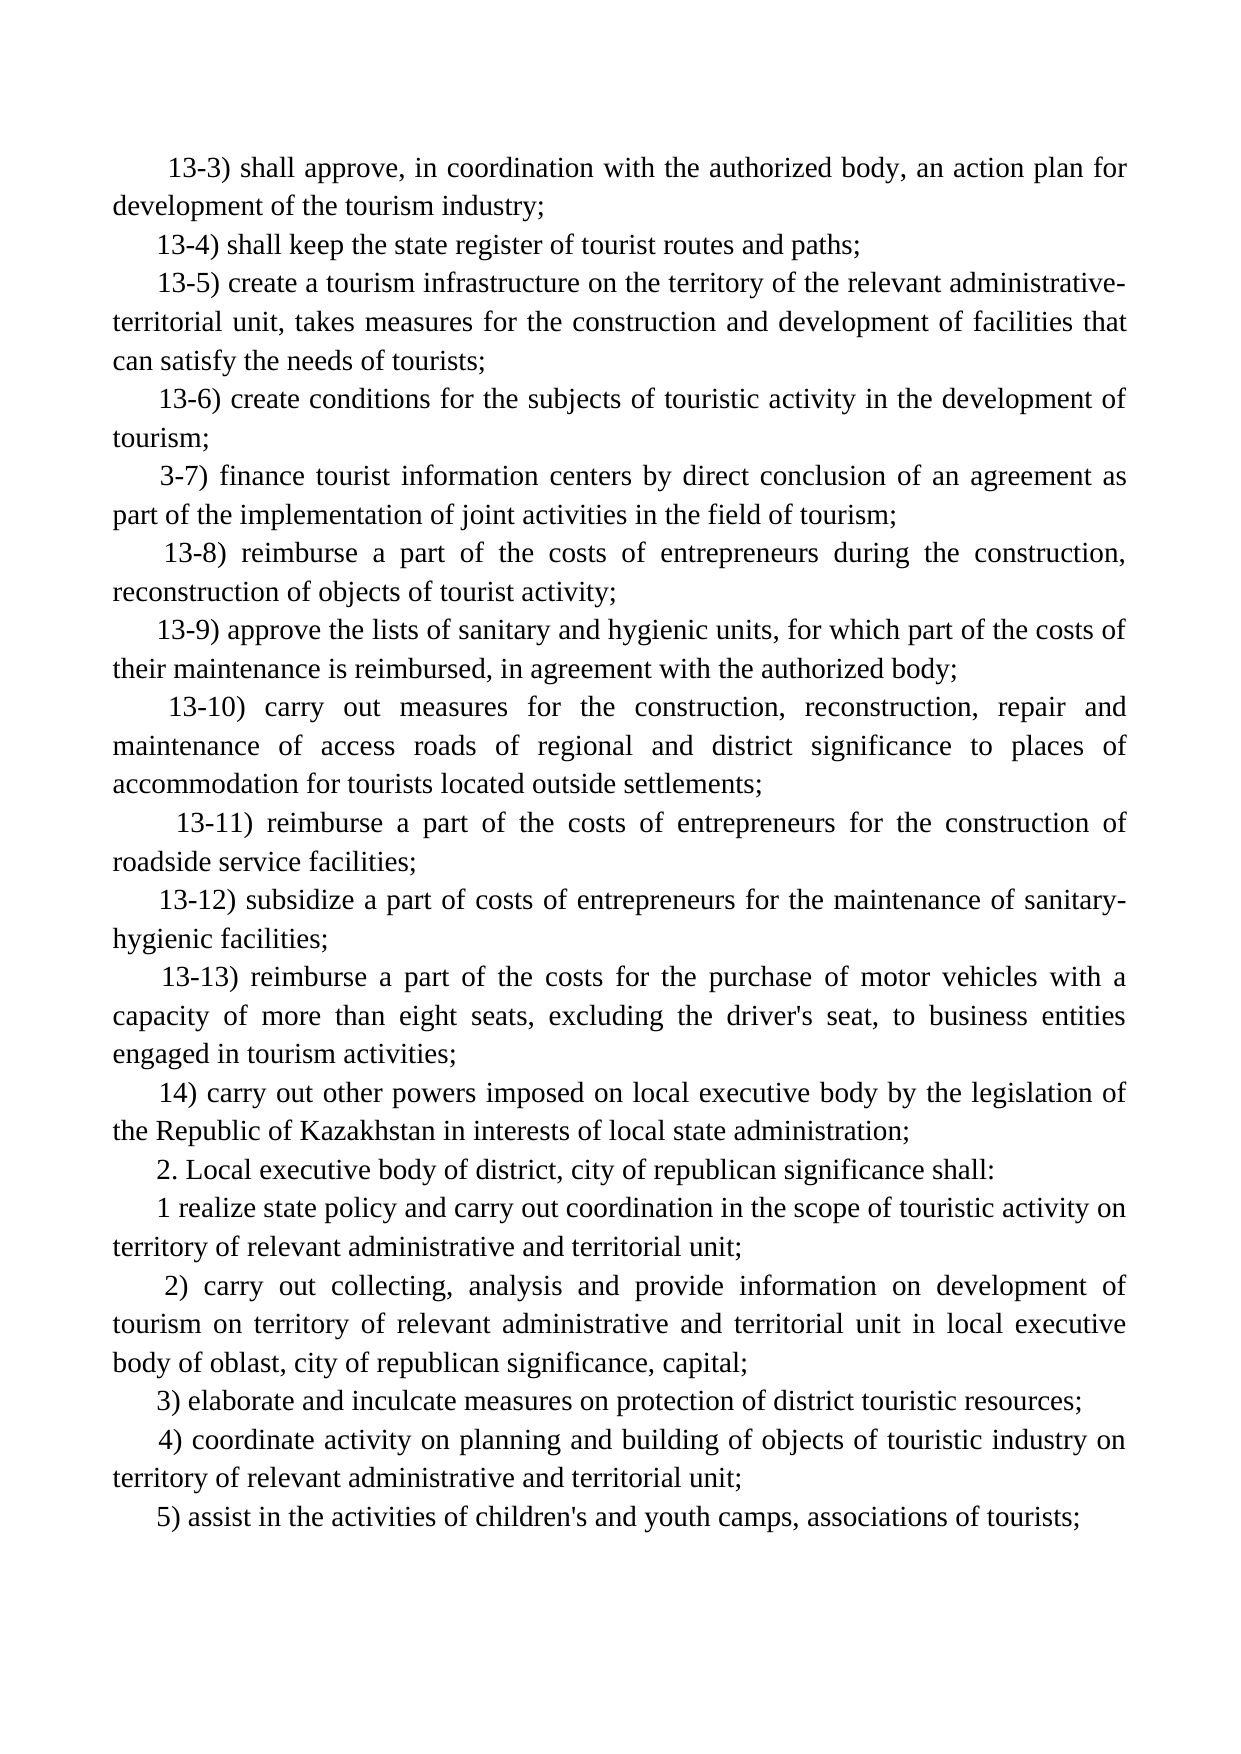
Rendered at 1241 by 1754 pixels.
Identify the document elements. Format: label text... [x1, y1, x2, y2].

text 13-4) shall keep the state register of tourist routes and paths; [112, 227, 1128, 261]
text 13-12) subsidize a part of costs of entrepreneurs for the maintenance of sanitary-hygienic facilities; [112, 882, 1128, 954]
text 3-7) finance tourist information centers by direct conclusion of an agreement as part of the implementation of joint activities in the field of tourism; [112, 458, 1128, 530]
text 13-6) create conditions for the subjects of touristic activity in the development of tourism; [112, 381, 1128, 453]
text 3) elaborate and inculcate measures on protection of district touristic resources; [112, 1383, 1128, 1417]
text 13-11) reimburse a part of the costs of entrepreneurs for the construction of roadside service facilities; [112, 805, 1128, 877]
text 13-9) approve the lists of sanitary and hygienic units, for which part of the costs of their maintenance is reimbursed, in agreement with the authorized body; [112, 612, 1128, 684]
text 4) coordinate activity on planning and building of objects of touristic industry on territory of relevant administrative and territorial unit; [112, 1422, 1128, 1494]
text 13-3) shall approve, in coordination with the authorized body, an action plan for development of the tourism industry; [112, 150, 1128, 222]
text 2. Local executive body of district, city of republican significance shall: [112, 1152, 1128, 1186]
text 1 realize state policy and carry out coordination in the scope of touristic activity on territory of relevant administrative and territorial unit; [112, 1191, 1128, 1263]
text 13-8) reimburse a part of the costs of entrepreneurs during the construction, reconstruction of objects of tourist activity; [112, 535, 1128, 607]
text 2) carry out collecting, analysis and provide information on development of tourism on territory of relevant administrative and territorial unit in local executive body of oblast, city of republican significance, capital; [112, 1268, 1128, 1378]
text 13-10) carry out measures for the construction, reconstruction, repair and maintenance of access roads of regional and district significance to places of accommodation for tourists located outside settlements; [112, 689, 1128, 800]
text 13-5) create a tourism infrastructure on the territory of the relevant administrative-territorial unit, takes measures for the construction and development of facilities that can satisfy the needs of tourists; [112, 266, 1128, 376]
text 13-13) reimburse a part of the costs for the purchase of motor vehicles with a capacity of more than eight seats, excluding the driver's seat, to business entities engaged in tourism activities; [112, 959, 1128, 1070]
text 5) assist in the activities of children's and youth camps, associations of tourists; [112, 1499, 1128, 1532]
text 14) carry out other powers imposed on local executive body by the legislation of the Republic of Kazakhstan in interests of local state administration; [112, 1075, 1128, 1147]
